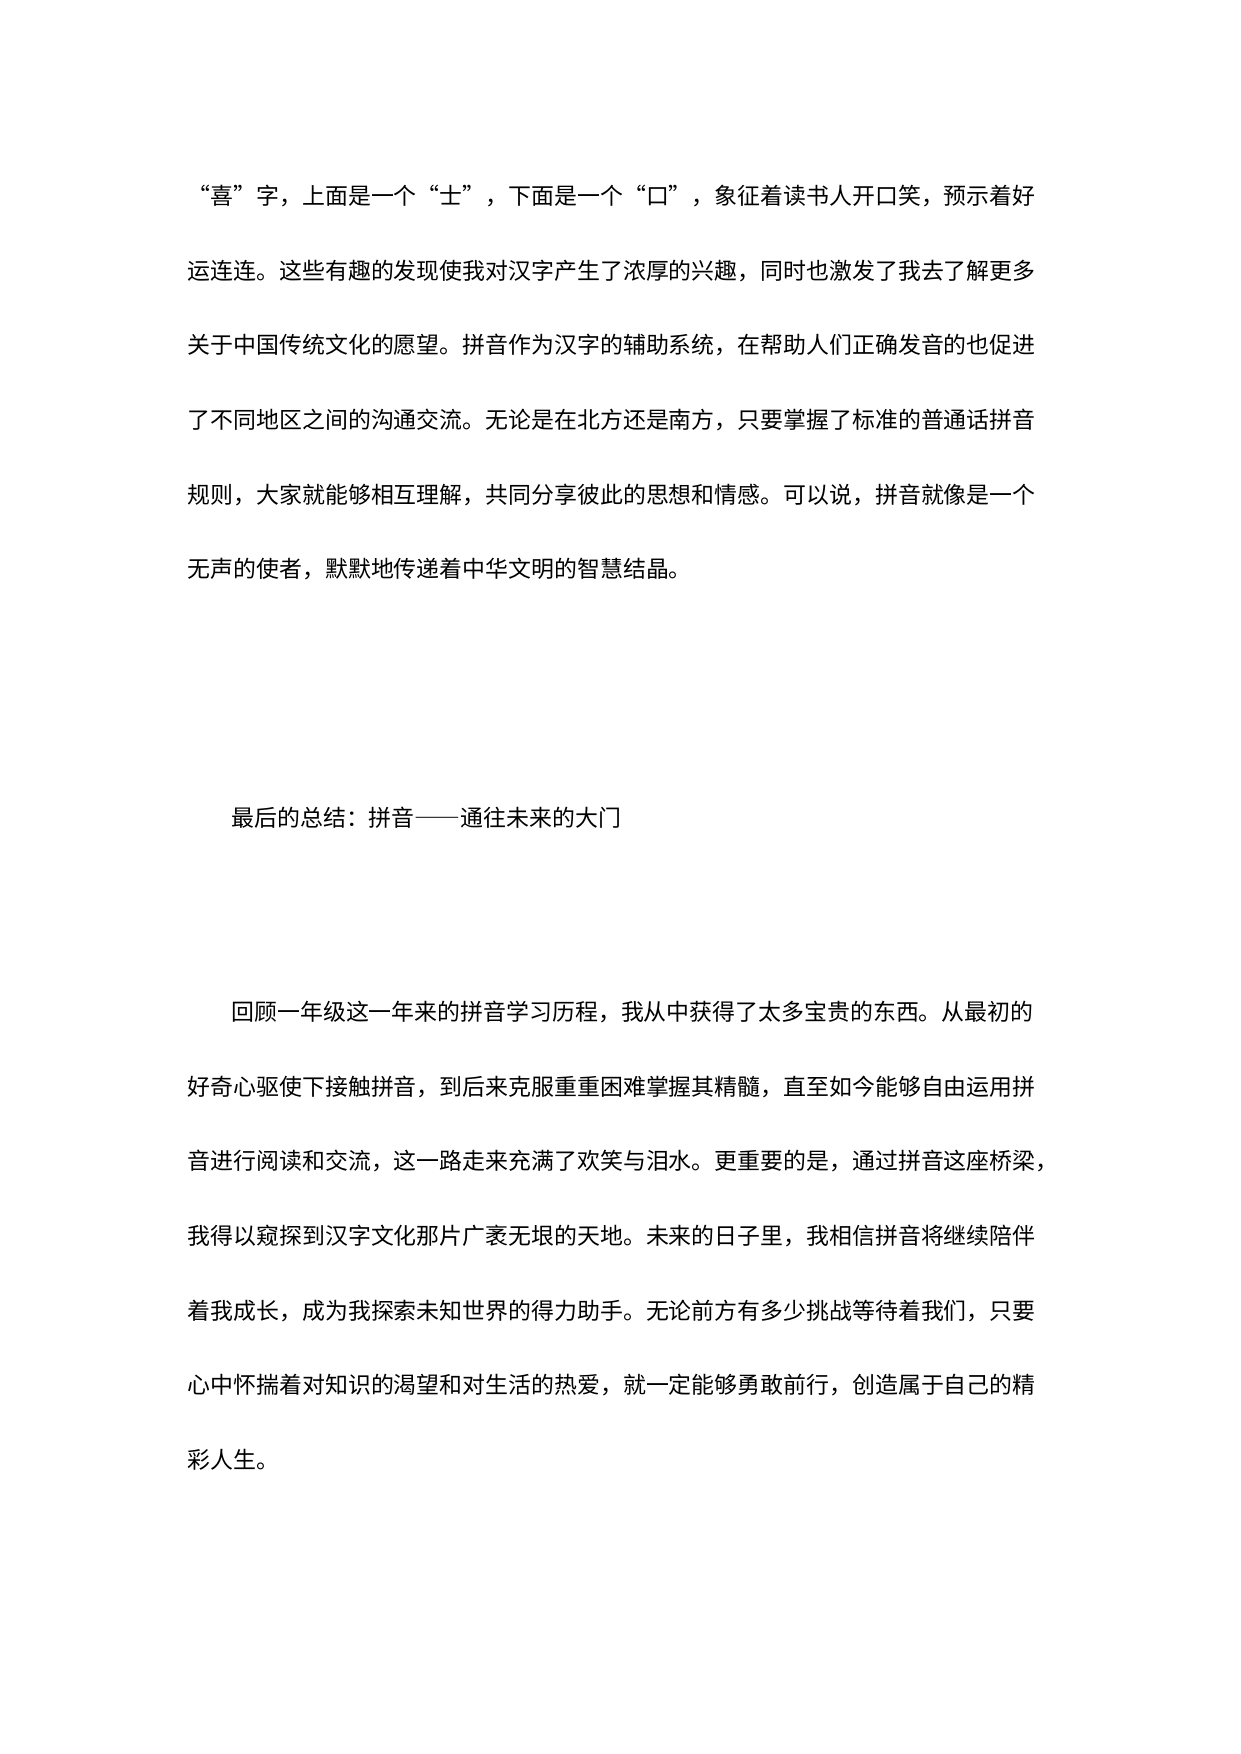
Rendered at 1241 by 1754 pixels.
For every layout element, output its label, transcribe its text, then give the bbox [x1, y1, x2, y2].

text 回顾一年级这一年来的拼音学习历程，我从中获得了太多宝贵的东西。从最初的好奇心驱使下接触拼音，到后来克服重重困难掌握其精髓，直至如今能够自由运用拼音进行阅读和交流，这一路走来充满了欢笑与泪水。更重要的是，通过拼音这座桥梁，我得以窥探到汉字文化那片广袤无垠的天地。未来的日子里，我相信拼音将继续陪伴着我成长，成为我探索未知世界的得力助手。无论前方有多少挑战等待着我们，只要心中怀揣着对知识的渴望和对生活的热爱，就一定能够勇敢前行，创造属于自己的精彩人生。 [187, 978, 1053, 1491]
text 最后的总结：拼音——通往未来的大门 [187, 783, 1053, 848]
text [187, 162, 1053, 600]
